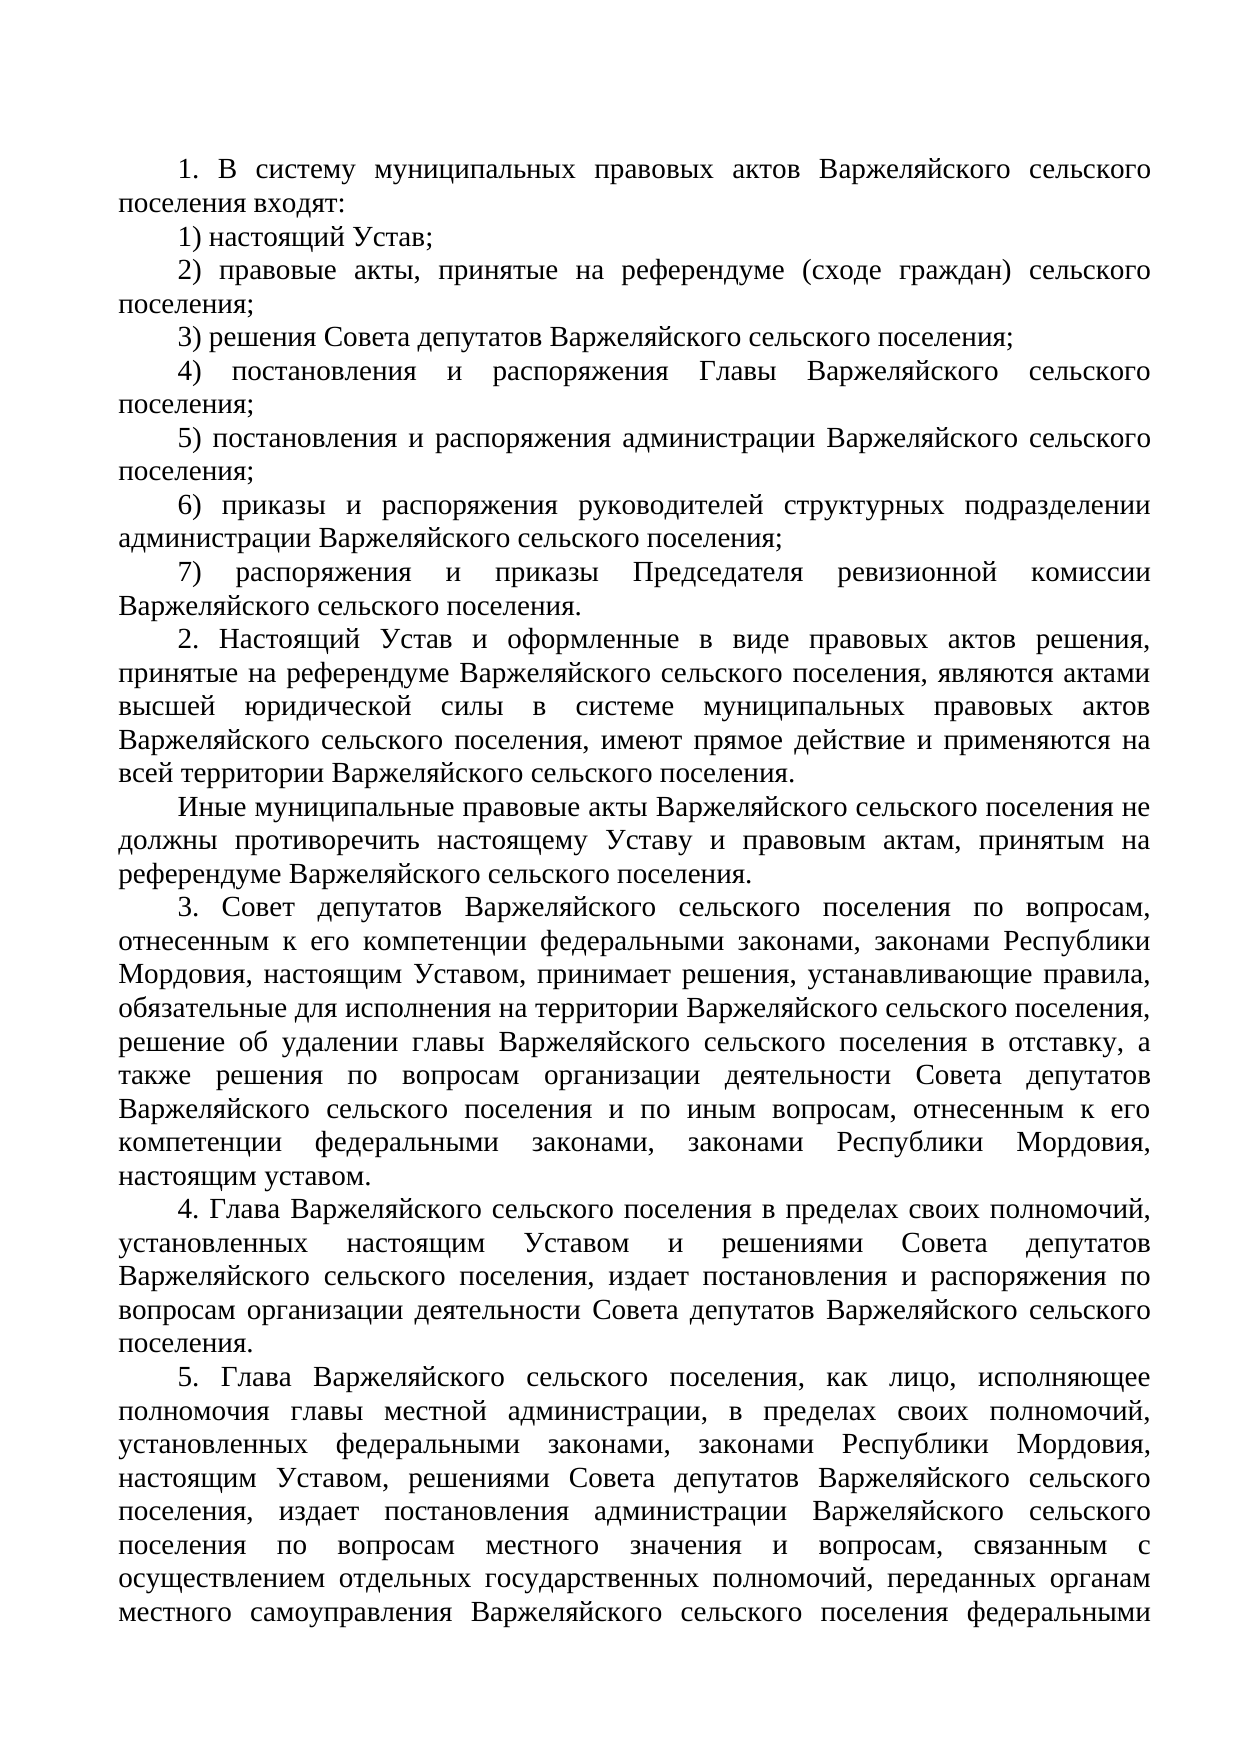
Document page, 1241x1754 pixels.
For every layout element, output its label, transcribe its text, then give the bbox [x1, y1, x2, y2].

text 5) постановления и распоряжения администрации Варжеляйского сельского поселения; [118, 420, 1152, 487]
text 2) правовые акты, принятые на референдуме (сходе граждан) сельского поселения; [118, 252, 1152, 319]
text 3) решения Совета депутатов Варжеляйского сельского поселения; [118, 319, 1152, 353]
text 4) постановления и распоряжения Главы Варжеляйского сельского поселения; [118, 353, 1152, 420]
text 6) приказы и распоряжения руководителей структурных подразделении администрации Варжеляйского сельского поселения; [118, 487, 1152, 554]
text 3. Совет депутатов Варжеляйского сельского поселения по вопросам, отнесенным к его компетенции федеральными законами, законами Республики Мордовия, настоящим Уставом, принимает решения, устанавливающие правила, обязательные для исполнения на территории Варжеляйского сельского поселения, решение об удалении главы Варжеляйского сельского поселения в отставку, а также решения по вопросам организации деятельности Совета депутатов Варжеляйского сельского поселения и по иным вопросам, отнесенным к его компетенции федеральными законами, законами Республики Мордовия, настоящим уставом. [118, 889, 1152, 1191]
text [118, 1359, 1152, 1627]
text 1. В систему муниципальных правовых актов Варжеляйского сельского поселения входят: [118, 152, 1152, 219]
text 7) распоряжения и приказы Председателя ревизионной комиссии Варжеляйского сельского поселения. [118, 554, 1152, 621]
text Иные муниципальные правовые акты Варжеляйского сельского поселения не должны противоречить настоящему Уставу и правовым актам, принятым на референдуме Варжеляйского сельского поселения. [118, 789, 1152, 889]
text 1) настоящий Устав; [118, 219, 1152, 252]
text 4. Глава Варжеляйского сельского поселения в пределах своих полномочий, установленных настоящим Уставом и решениями Совета депутатов Варжеляйского сельского поселения, издает постановления и распоряжения по вопросам организации деятельности Совета депутатов Варжеляйского сельского поселения. [118, 1191, 1152, 1359]
text 2. Настоящий Устав и оформленные в виде правовых актов решения, принятые на референдуме Варжеляйского сельского поселения, являются актами высшей юридической силы в системе муниципальных правовых актов Варжеляйского сельского поселения, имеют прямое действие и применяются на всей территории Варжеляйского сельского поселения. [118, 621, 1152, 789]
